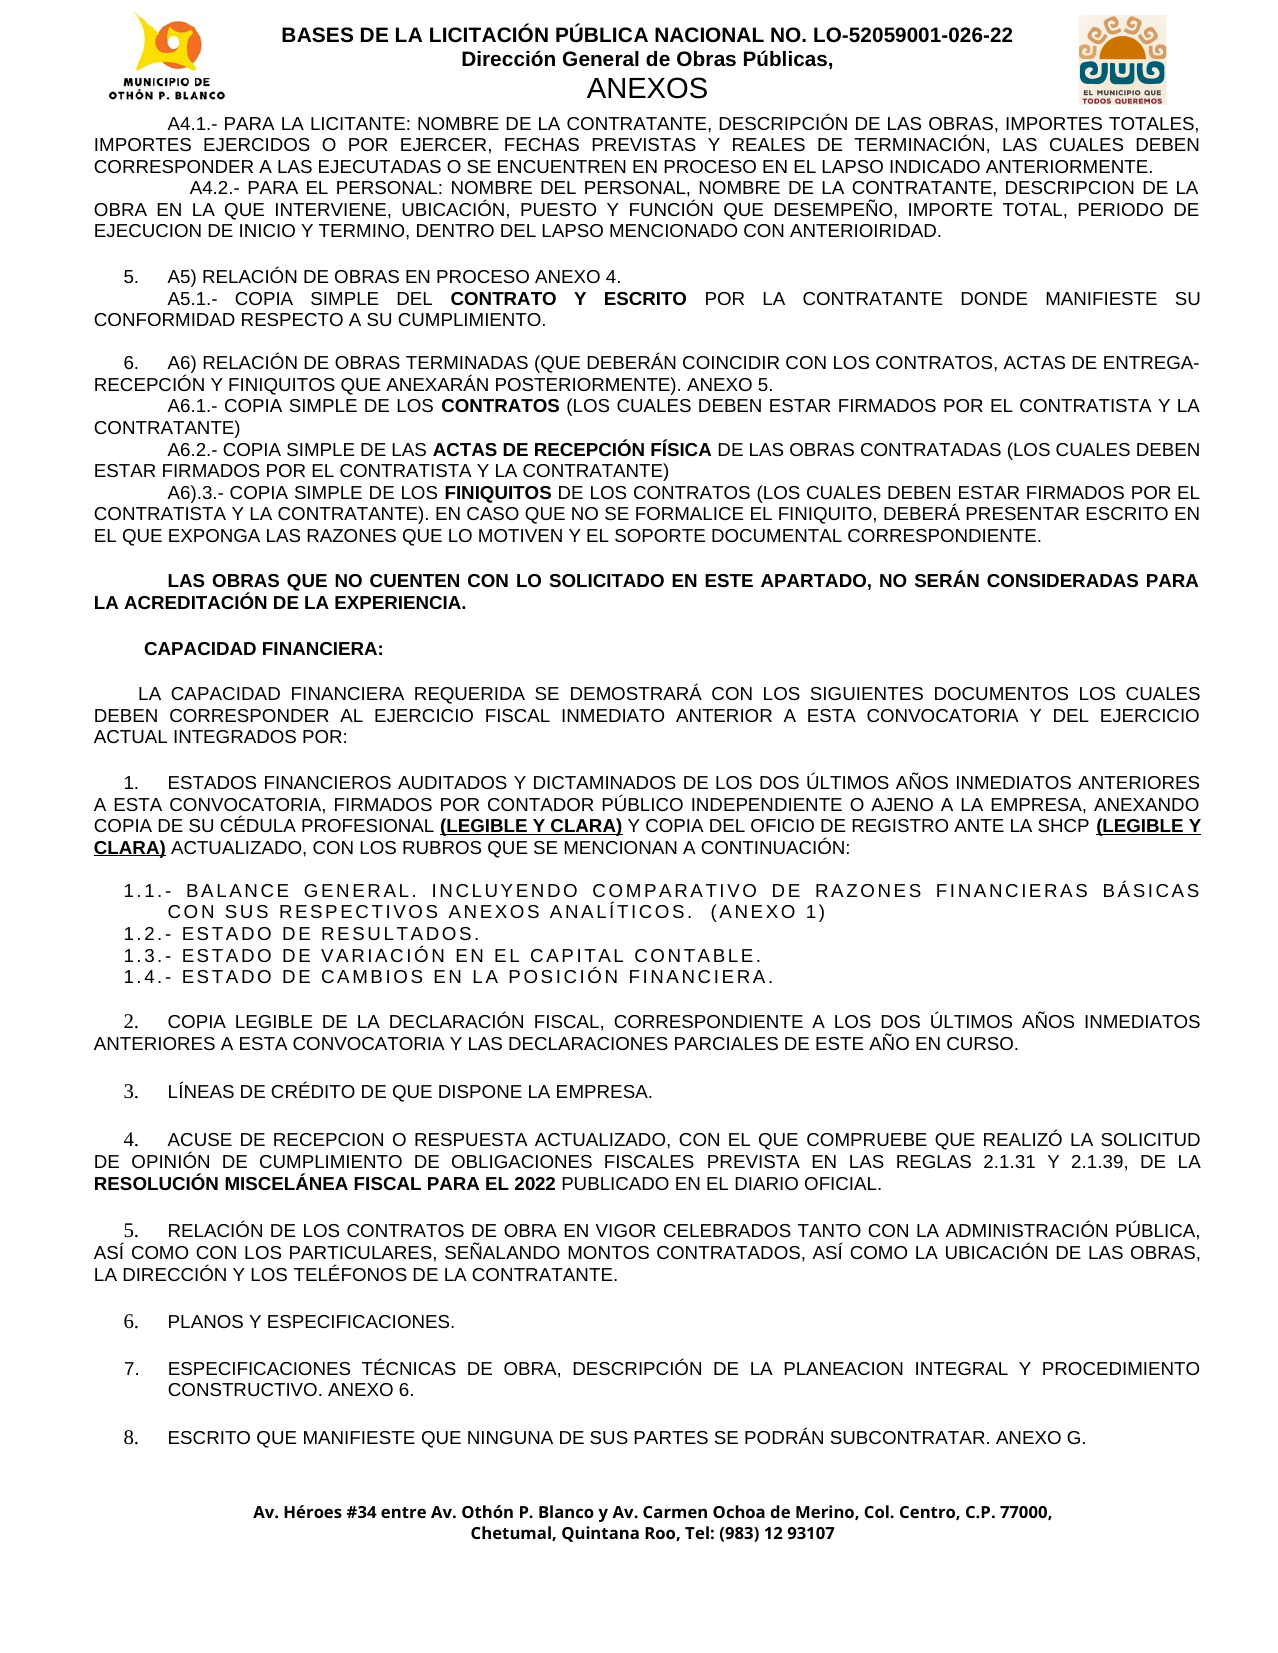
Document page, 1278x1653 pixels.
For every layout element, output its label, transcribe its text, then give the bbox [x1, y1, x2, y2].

list RELACIÓN DE LOS CONTRATOS DE OBRA EN VIGOR CELEBRADOS TANTO CON LA ADMINISTRACIÓN PÚBLICA, ASÍ COMO CON LOS PARTICULARES, SEÑALANDO MONTOS CONTRATADOS, ASÍ COMO LA UBICACIÓN DE LAS OBRAS, LA DIRECCIÓN Y LOS TELÉFONOS DE LA CONTRATANTE. [94, 1218, 1201, 1285]
list 1.4.- ESTADO DE CAMBIOS EN LA POSICIÓN FINANCIERA. [94, 966, 1201, 987]
text 5. A5) RELACIÓN DE OBRAS EN PROCESO ANEXO 4. [94, 266, 1201, 287]
text LAS OBRAS QUE NO CUENTEN CON LO SOLICITADO EN ESTE APARTADO, NO SERÁN CONSIDERADAS PARA LA ACREDITACIÓN DE LA EXPERIENCIA. [94, 570, 1201, 613]
picture [1078, 15, 1167, 105]
list PLANOS Y ESPECIFICACIONES. [94, 1309, 1201, 1333]
text LA CAPACIDAD FINANCIERA REQUERIDA SE DEMOSTRARÁ CON LOS SIGUIENTES DOCUMENTOS LOS CUALES DEBEN CORRESPONDER AL EJERCICIO FISCAL INMEDIATO ANTERIOR A ESTA CONVOCATORIA Y DEL EJERCICIO ACTUAL INTEGRADOS POR: [94, 683, 1201, 748]
list ACUSE DE RECEPCION O RESPUESTA ACTUALIZADO, CON EL QUE COMPRUEBE QUE REALIZÓ LA SOLICITUD DE OPINIÓN DE CUMPLIMIENTO DE OBLIGACIONES FISCALES PREVISTA EN LAS REGLAS 2.1.31 Y 2.1.39, DE LA RESOLUCIÓN MISCELÁNEA FISCAL PARA EL 2022 PUBLICADO EN EL DIARIO OFICIAL. [94, 1127, 1201, 1194]
picture [104, 0, 237, 112]
list ESCRITO QUE MANIFIESTE QUE NINGUNA DE SUS PARTES SE PODRÁN SUBCONTRATAR. ANEXO G. [94, 1425, 1201, 1449]
text 6. A6) RELACIÓN DE OBRAS TERMINADAS (QUE DEBERÁN COINCIDIR CON LOS CONTRATOS, ACTAS DE ENTREGA-RECEPCIÓN Y FINIQUITOS QUE ANEXARÁN POSTERIORMENTE). ANEXO 5. [94, 352, 1201, 395]
text A6.1.- COPIA SIMPLE DE LOS CONTRATOS (LOS CUALES DEBEN ESTAR FIRMADOS POR EL CONTRATISTA Y LA CONTRATANTE) [94, 395, 1201, 438]
text CAPACIDAD FINANCIERA: [94, 637, 1201, 659]
list ESTADOS FINANCIEROS AUDITADOS Y DICTAMINADOS DE LOS DOS ÚLTIMOS AÑOS INMEDIATOS ANTERIORES A ESTA CONVOCATORIA, FIRMADOS POR CONTADOR PÚBLICO INDEPENDIENTE O AJENO A LA EMPRESA, ANEXANDO COPIA DE SU CÉDULA PROFESIONAL (LEGIBLE Y CLARA) Y COPIA DEL OFICIO DE REGISTRO ANTE LA SHCP (LEGIBLE Y CLARA) ACTUALIZADO, CON LOS RUBROS QUE SE MENCIONAN A CONTINUACIÓN: [94, 772, 1201, 858]
text A6).3.- COPIA SIMPLE DE LOS FINIQUITOS DE LOS CONTRATOS (LOS CUALES DEBEN ESTAR FIRMADOS POR EL CONTRATISTA Y LA CONTRATANTE). EN CASO QUE NO SE FORMALICE EL FINIQUITO, DEBERÁ PRESENTAR ESCRITO EN EL QUE EXPONGA LAS RAZONES QUE LO MOTIVEN Y EL SOPORTE DOCUMENTAL CORRESPONDIENTE. [94, 482, 1201, 546]
text A6.2.- COPIA SIMPLE DE LAS ACTAS DE RECEPCIÓN FÍSICA DE LAS OBRAS CONTRATADAS (LOS CUALES DEBEN ESTAR FIRMADOS POR EL CONTRATISTA Y LA CONTRATANTE) [94, 438, 1201, 482]
list LÍNEAS DE CRÉDITO DE QUE DISPONE LA EMPRESA. [94, 1079, 1201, 1103]
text A4.1.- PARA LA LICITANTE: NOMBRE DE LA CONTRATANTE, DESCRIPCIÓN DE LAS OBRAS, IMPORTES TOTALES, IMPORTES EJERCIDOS O POR EJERCER, FECHAS PREVISTAS Y REALES DE TERMINACIÓN, LAS CUALES DEBEN CORRESPONDER A LAS EJECUTADAS O SE ENCUENTREN EN PROCESO EN EL LAPSO INDICADO ANTERIORMENTE. [94, 112, 1201, 177]
list COPIA LEGIBLE DE LA DECLARACIÓN FISCAL, CORRESPONDIENTE A LOS DOS ÚLTIMOS AÑOS INMEDIATOS ANTERIORES A ESTA CONVOCATORIA Y LAS DECLARACIONES PARCIALES DE ESTE AÑO EN CURSO. [94, 1009, 1201, 1055]
list 1.3.- ESTADO DE VARIACIÓN EN EL CAPITAL CONTABLE. [94, 944, 1201, 966]
list 1.2.- ESTADO DE RESULTADOS. [94, 923, 1201, 944]
list 1.1.- BALANCE GENERAL. INCLUYENDO COMPARATIVO DE RAZONES FINANCIERAS BÁSICAS CON SUS RESPECTIVOS ANEXOS ANALÍTICOS. (ANEXO 1) [123, 880, 1201, 923]
list ESPECIFICACIONES TÉCNICAS DE OBRA, DESCRIPCIÓN DE LA PLANEACION INTEGRAL Y PROCEDIMIENTO CONSTRUCTIVO. ANEXO 6. [124, 1357, 1201, 1401]
text A5.1.- COPIA SIMPLE DEL CONTRATO Y ESCRITO POR LA CONTRATANTE DONDE MANIFIESTE SU CONFORMIDAD RESPECTO A SU CUMPLIMIENTO. [94, 287, 1201, 331]
text A4.2.- PARA EL PERSONAL: NOMBRE DEL PERSONAL, NOMBRE DE LA CONTRATANTE, DESCRIPCION DE LA OBRA EN LA QUE INTERVIENE, UBICACIÓN, PUESTO Y FUNCIÓN QUE DESEMPEÑO, IMPORTE TOTAL, PERIODO DE EJECUCION DE INICIO Y TERMINO, DENTRO DEL LAPSO MENCIONADO CON ANTERIOIRIDAD. [94, 177, 1201, 242]
